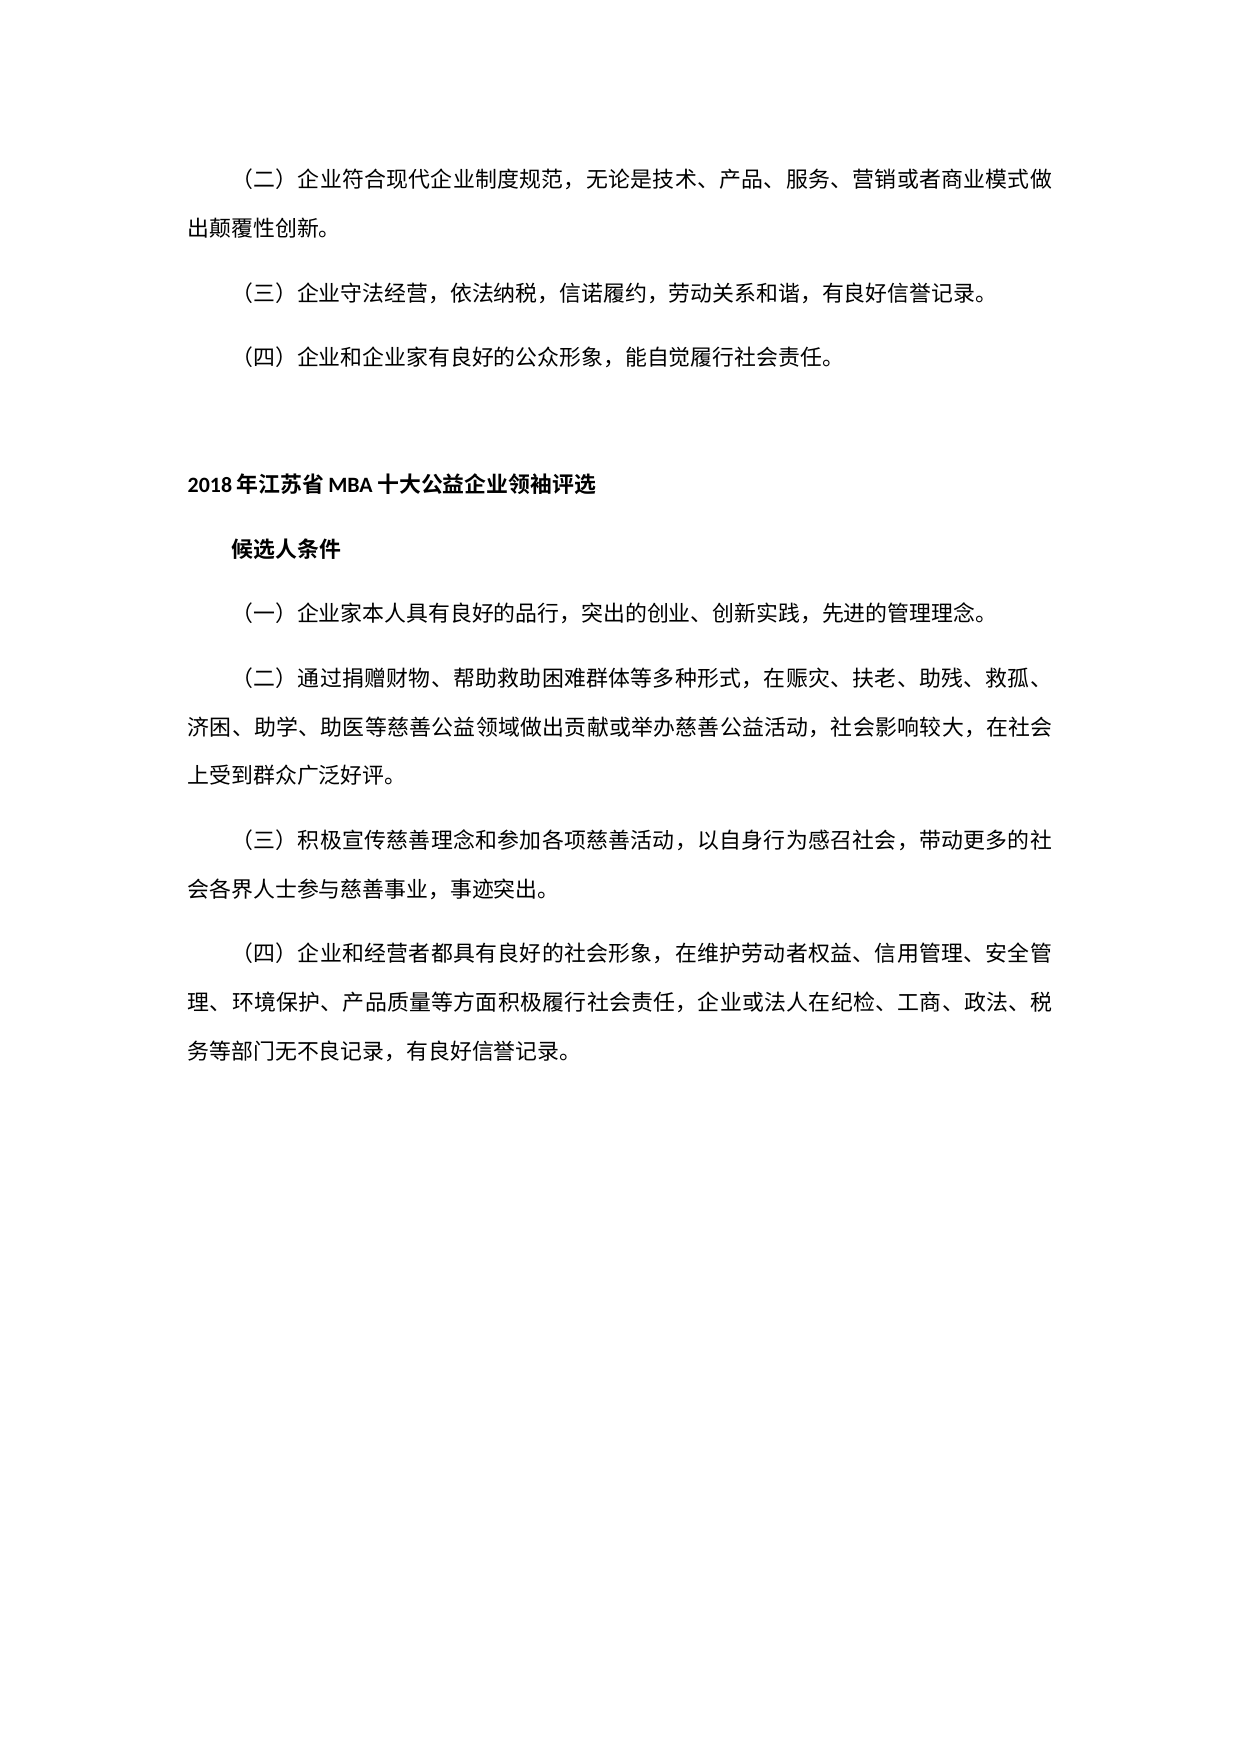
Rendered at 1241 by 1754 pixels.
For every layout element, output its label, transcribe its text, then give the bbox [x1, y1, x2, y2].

text 2018年江苏省MBA十大公益企业领袖评选 [187, 467, 1053, 499]
text 候选人条件 [187, 531, 1053, 564]
text （四）企业和经营者都具有良好的社会形象，在维护劳动者权益、信用管理、安全管理、环境保护、产品质量等方面积极履行社会责任，企业或法人在纪检、工商、政法、税务等部门无不良记录，有良好信誉记录。 [187, 936, 1053, 1066]
text （三）积极宣传慈善理念和参加各项慈善活动，以自身行为感召社会，带动更多的社会各界人士参与慈善事业，事迹突出。 [187, 822, 1053, 904]
text （二）企业符合现代企业制度规范，无论是技术、产品、服务、营销或者商业模式做出颠覆性创新。 [187, 162, 1053, 243]
text （四）企业和企业家有良好的公众形象，能自觉履行社会责任。 [187, 340, 1053, 372]
text （三）企业守法经营，依法纳税，信诺履约，劳动关系和谐，有良好信誉记录。 [187, 275, 1053, 308]
text （一）企业家本人具有良好的品行，突出的创业、创新实践，先进的管理理念。 [187, 596, 1053, 628]
text （二）通过捐赠财物、帮助救助困难群体等多种形式，在赈灾、扶老、助残、救孤、济困、助学、助医等慈善公益领域做出贡献或举办慈善公益活动，社会影响较大，在社会上受到群众广泛好评。 [187, 660, 1053, 790]
